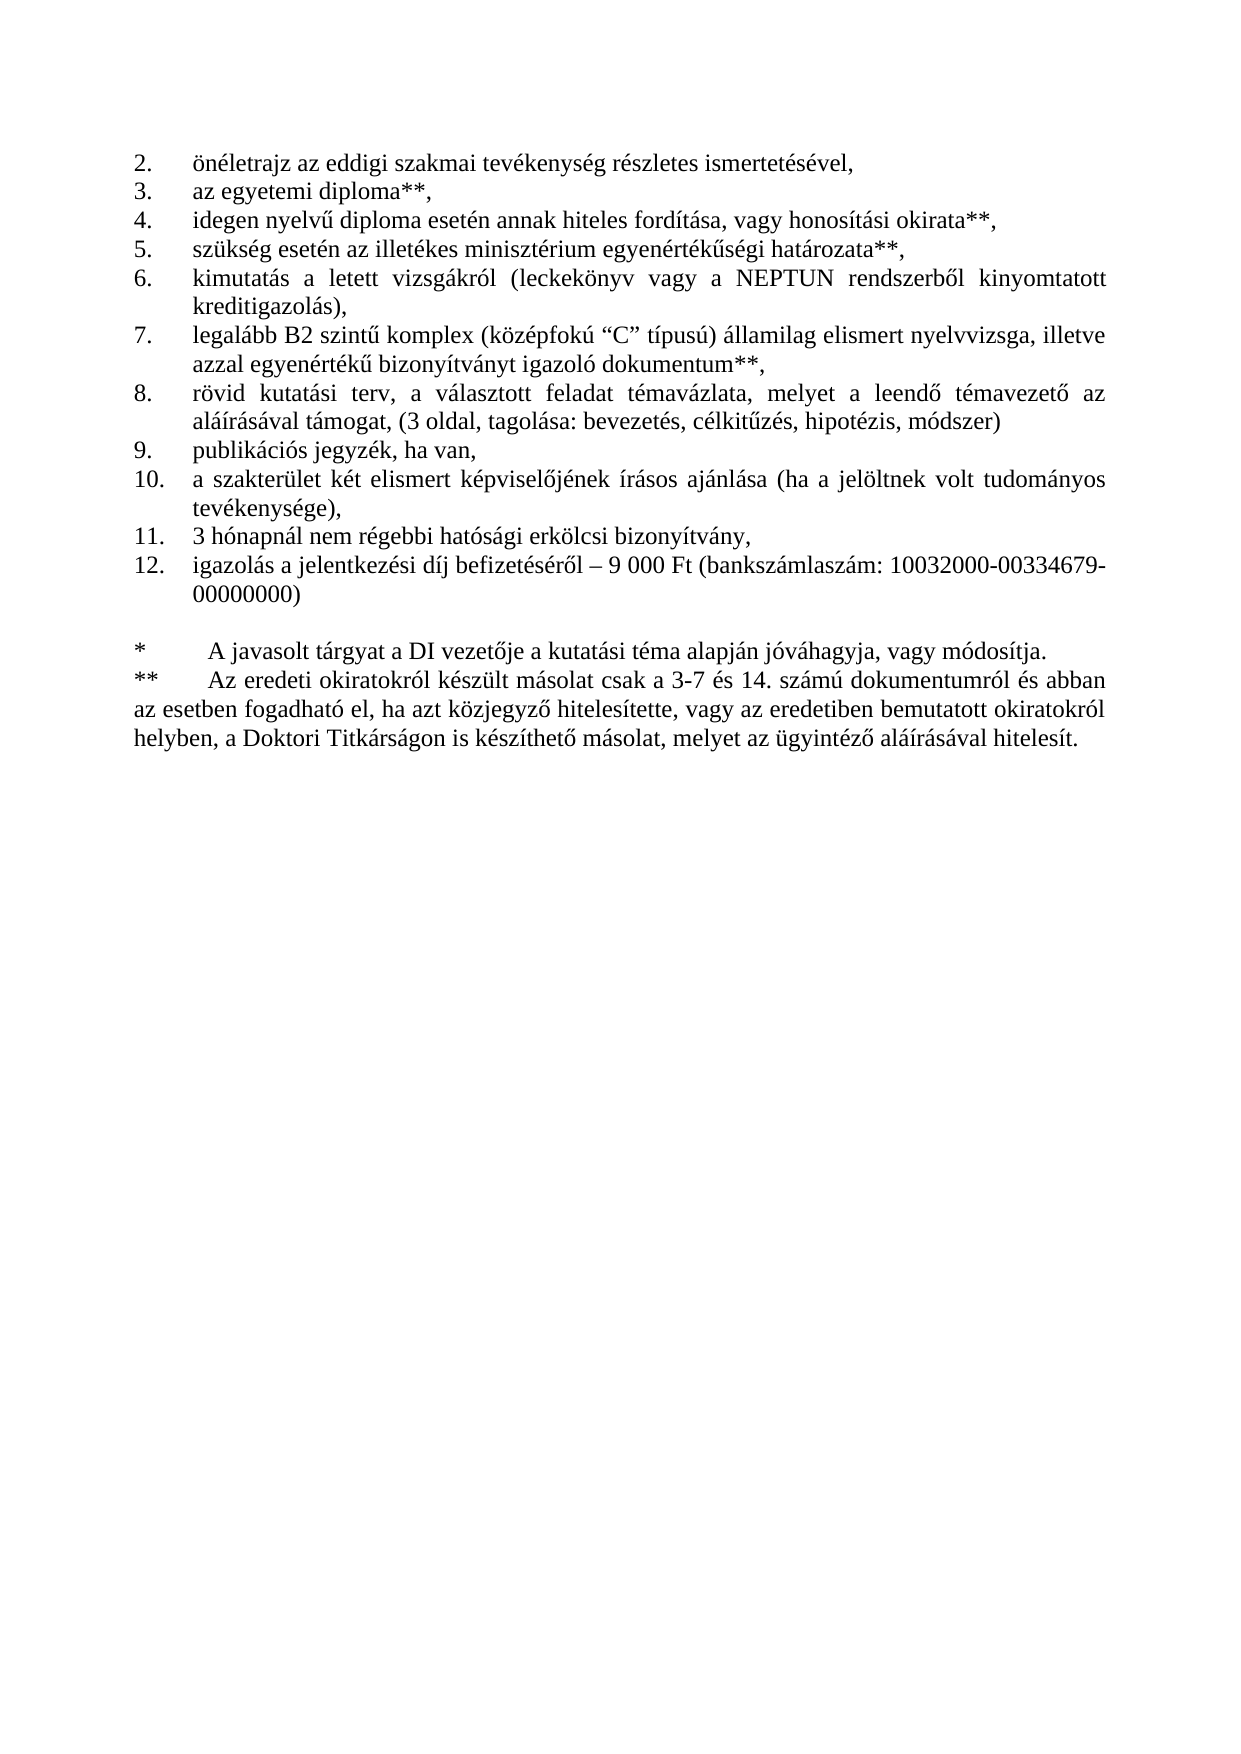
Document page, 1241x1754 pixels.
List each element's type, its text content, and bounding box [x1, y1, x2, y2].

list legalább B2 szintű komplex (középfokú “C” típusú) államilag elismert nyelvvizsga, illetve azzal egyenértékű bizonyítványt igazoló dokumentum**, [133, 320, 1107, 378]
list idegen nyelvű diploma esetén annak hiteles fordítása, vagy honosítási okirata**, [133, 205, 1107, 234]
list rövid kutatási terv, a választott feladat témavázlata, melyet a leendő témavezető az aláírásával támogat, (3 oldal, tagolása: bevezetés, célkitűzés, hipotézis, módszer) [133, 378, 1107, 435]
text * A javasolt tárgyat a DI vezetője a kutatási téma alapján jóváhagyja, vagy módosítja. [133, 636, 1107, 665]
list a szakterület két elismert képviselőjének írásos ajánlása (ha a jelöltnek volt tudományos tevékenysége), [133, 464, 1107, 521]
list önéletrajz az eddigi szakmai tevékenység részletes ismertetésével, [133, 148, 1107, 176]
list szükség esetén az illetékes minisztérium egyenértékűségi határozata**, [133, 234, 1107, 263]
list igazolás a jelentkezési díj befizetéséről – 9 000 Ft (bankszámlaszám: 10032000-00334679-00000000) [133, 550, 1107, 608]
text ** Az eredeti okiratokról készült másolat csak a 3-7 és 14. számú dokumentumról és abban az esetben fogadható el, ha azt közjegyző hitelesítette, vagy az eredetiben bemutatott okiratokról helyben, a Doktori Titkárságon is készíthető másolat, melyet az ügyintéző aláírásával hitelesít. [133, 665, 1107, 751]
list az egyetemi diploma**, [133, 176, 1107, 205]
list publikációs jegyzék, ha van, [133, 435, 1107, 464]
list kimutatás a letett vizsgákról (leckekönyv vagy a NEPTUN rendszerből kinyomtatott kreditigazolás), [133, 263, 1107, 320]
list 3 hónapnál nem régebbi hatósági erkölcsi bizonyítvány, [133, 521, 1107, 550]
